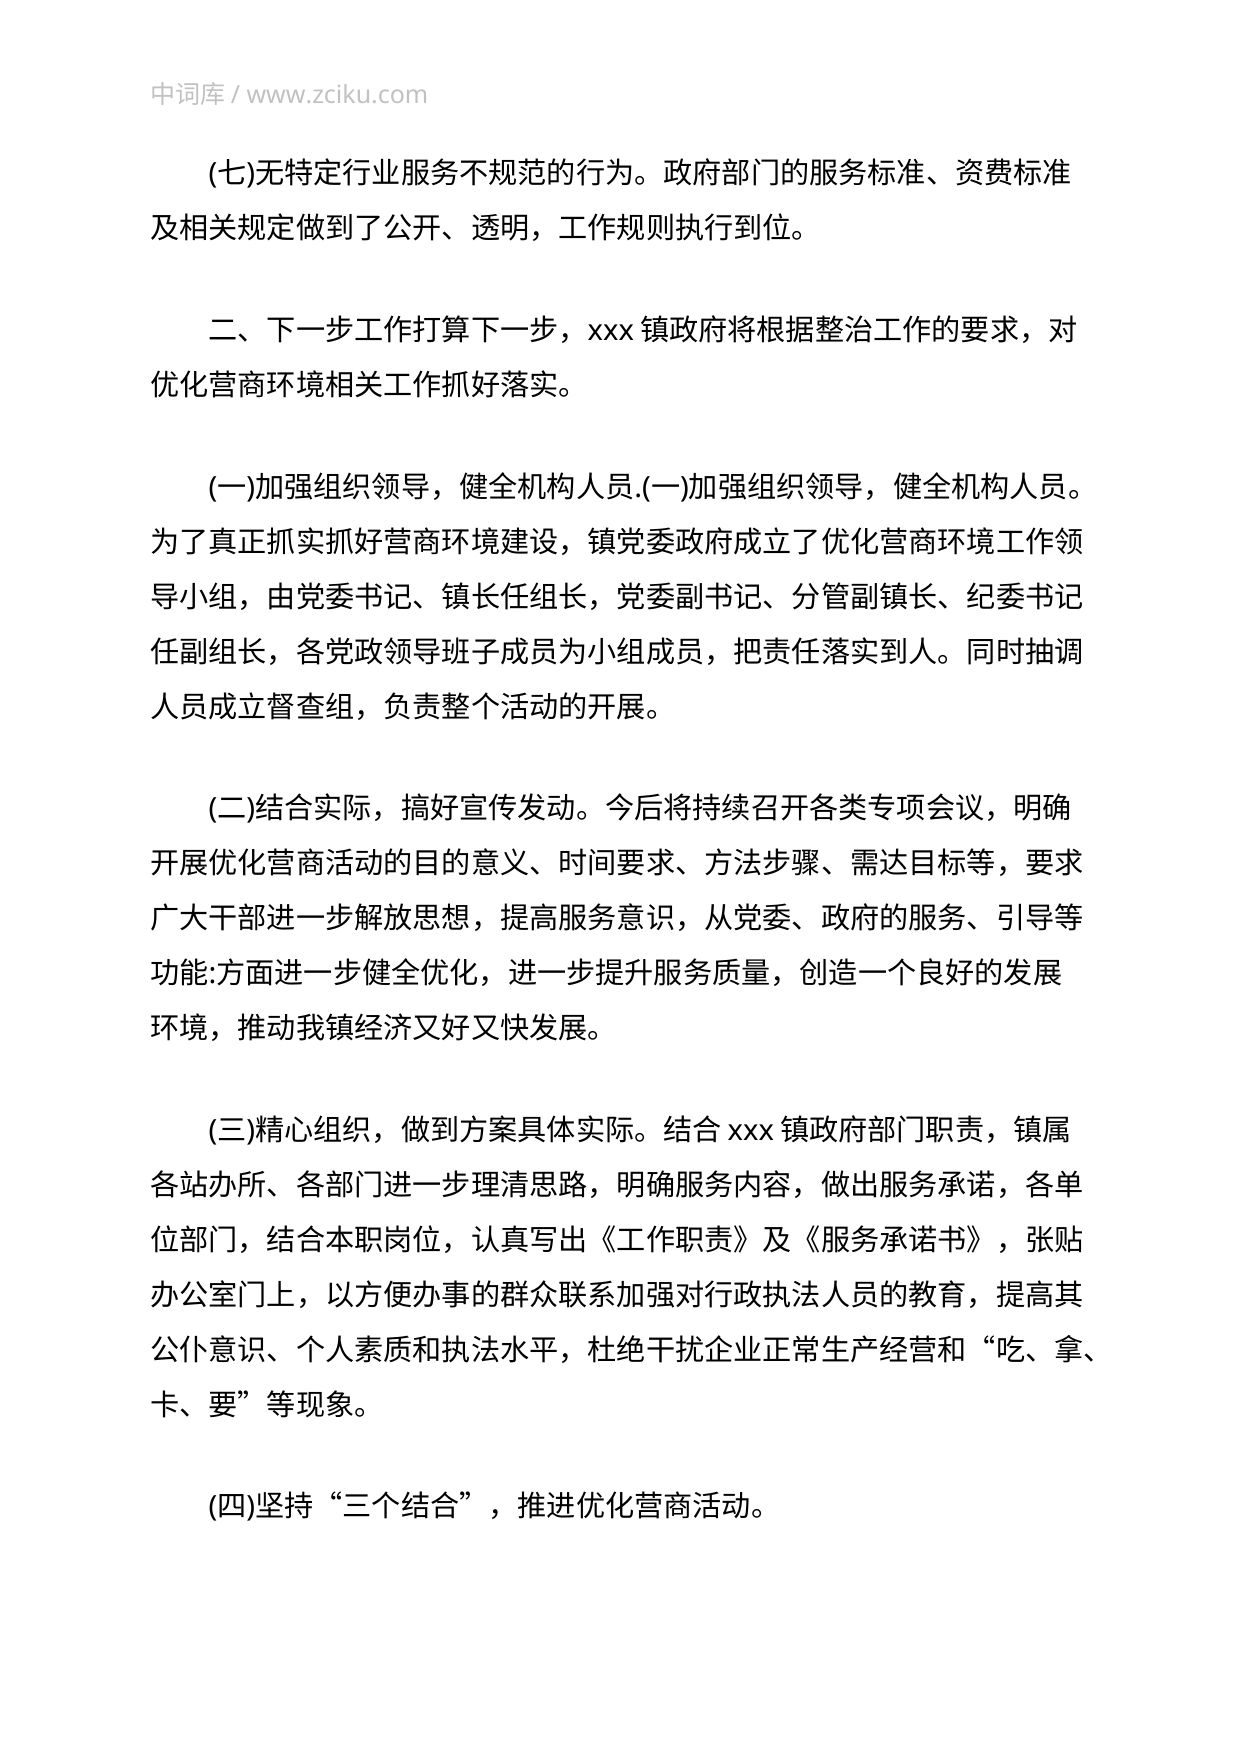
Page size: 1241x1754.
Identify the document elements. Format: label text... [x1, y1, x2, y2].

text (二)结合实际，搞好宣传发动。今后将持续召开各类专项会议，明确开展优化营商活动的目的意义、时间要求、方法步骤、需达目标等，要求广大干部进一步解放思想，提高服务意识，从党委、政府的服务、引导等功能:方面进一步健全优化，进一步提升服务质量，创造一个良好的发展环境，推动我镇经济又好又快发展。 [150, 785, 1090, 1047]
text (一)加强组织领导，健全机构人员.(一)加强组织领导，健全机构人员。为了真正抓实抓好营商环境建设，镇党委政府成立了优化营商环境工作领导小组，由党委书记、镇长任组长，党委副书记、分管副镇长、纪委书记任副组长，各党政领导班子成员为小组成员，把责任落实到人。同时抽调人员成立督查组，负责整个活动的开展。 [150, 463, 1090, 726]
text 二、下一步工作打算下一步，xxx镇政府将根据整治工作的要求，对优化营商环境相关工作抓好落实。 [150, 307, 1090, 404]
text (三)精心组织，做到方案具体实际。结合xxx镇政府部门职责，镇属各站办所、各部门进一步理清思路，明确服务内容，做出服务承诺，各单位部门，结合本职岗位，认真写出《工作职责》及《服务承诺书》，张贴办公室门上，以方便办事的群众联系加强对行政执法人员的教育，提高其公仆意识、个人素质和执法水平，杜绝干扰企业正常生产经营和“吃、拿、卡、要”等现象。 [150, 1107, 1090, 1423]
text (四)坚持“三个结合”，推进优化营商活动。 [150, 1483, 1090, 1525]
text (七)无特定行业服务不规范的行为。政府部门的服务标准、资费标准及相关规定做到了公开、透明，工作规则执行到位。 [150, 150, 1090, 247]
